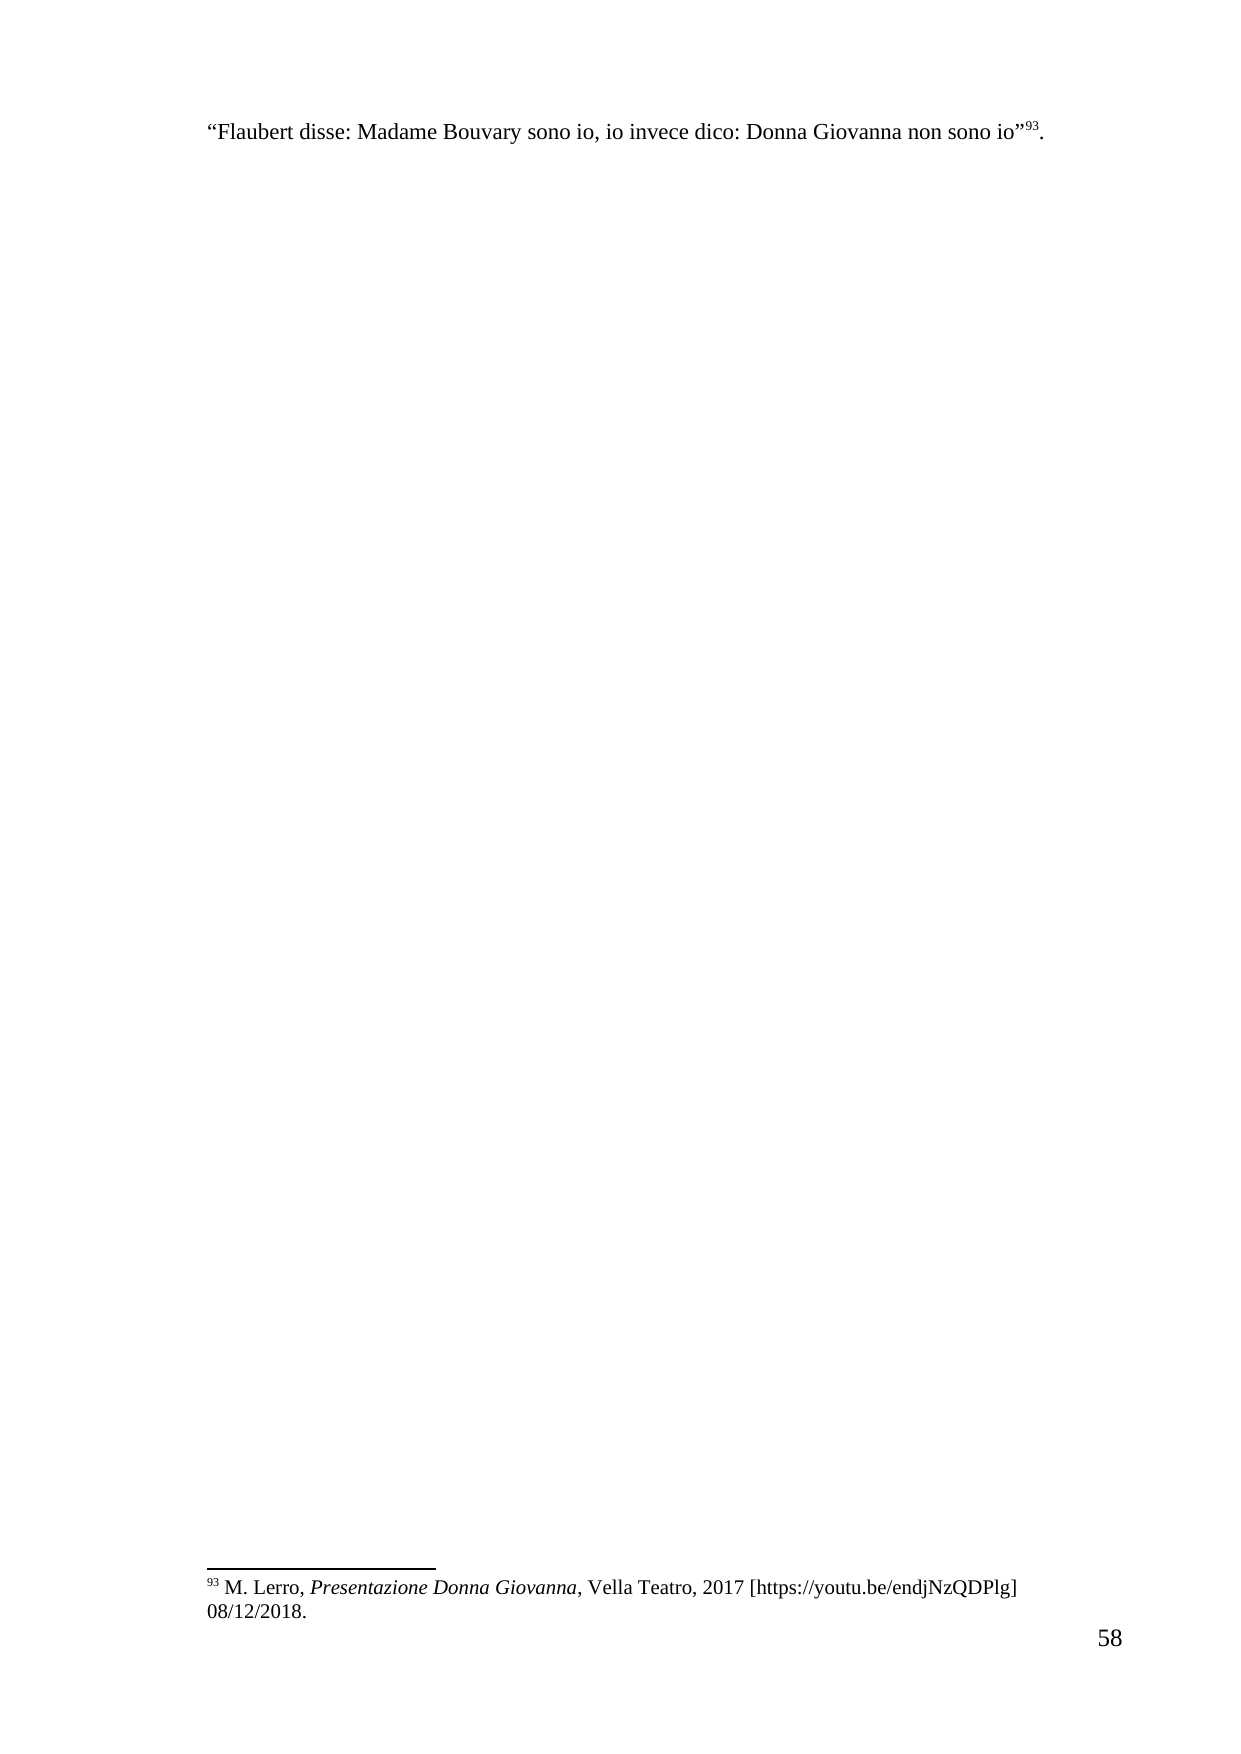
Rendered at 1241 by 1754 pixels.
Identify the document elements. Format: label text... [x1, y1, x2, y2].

text “Flaubert disse: Madame Bouvary sono io, io invece dico: Donna Giovanna non sono io”. [207, 118, 1122, 144]
